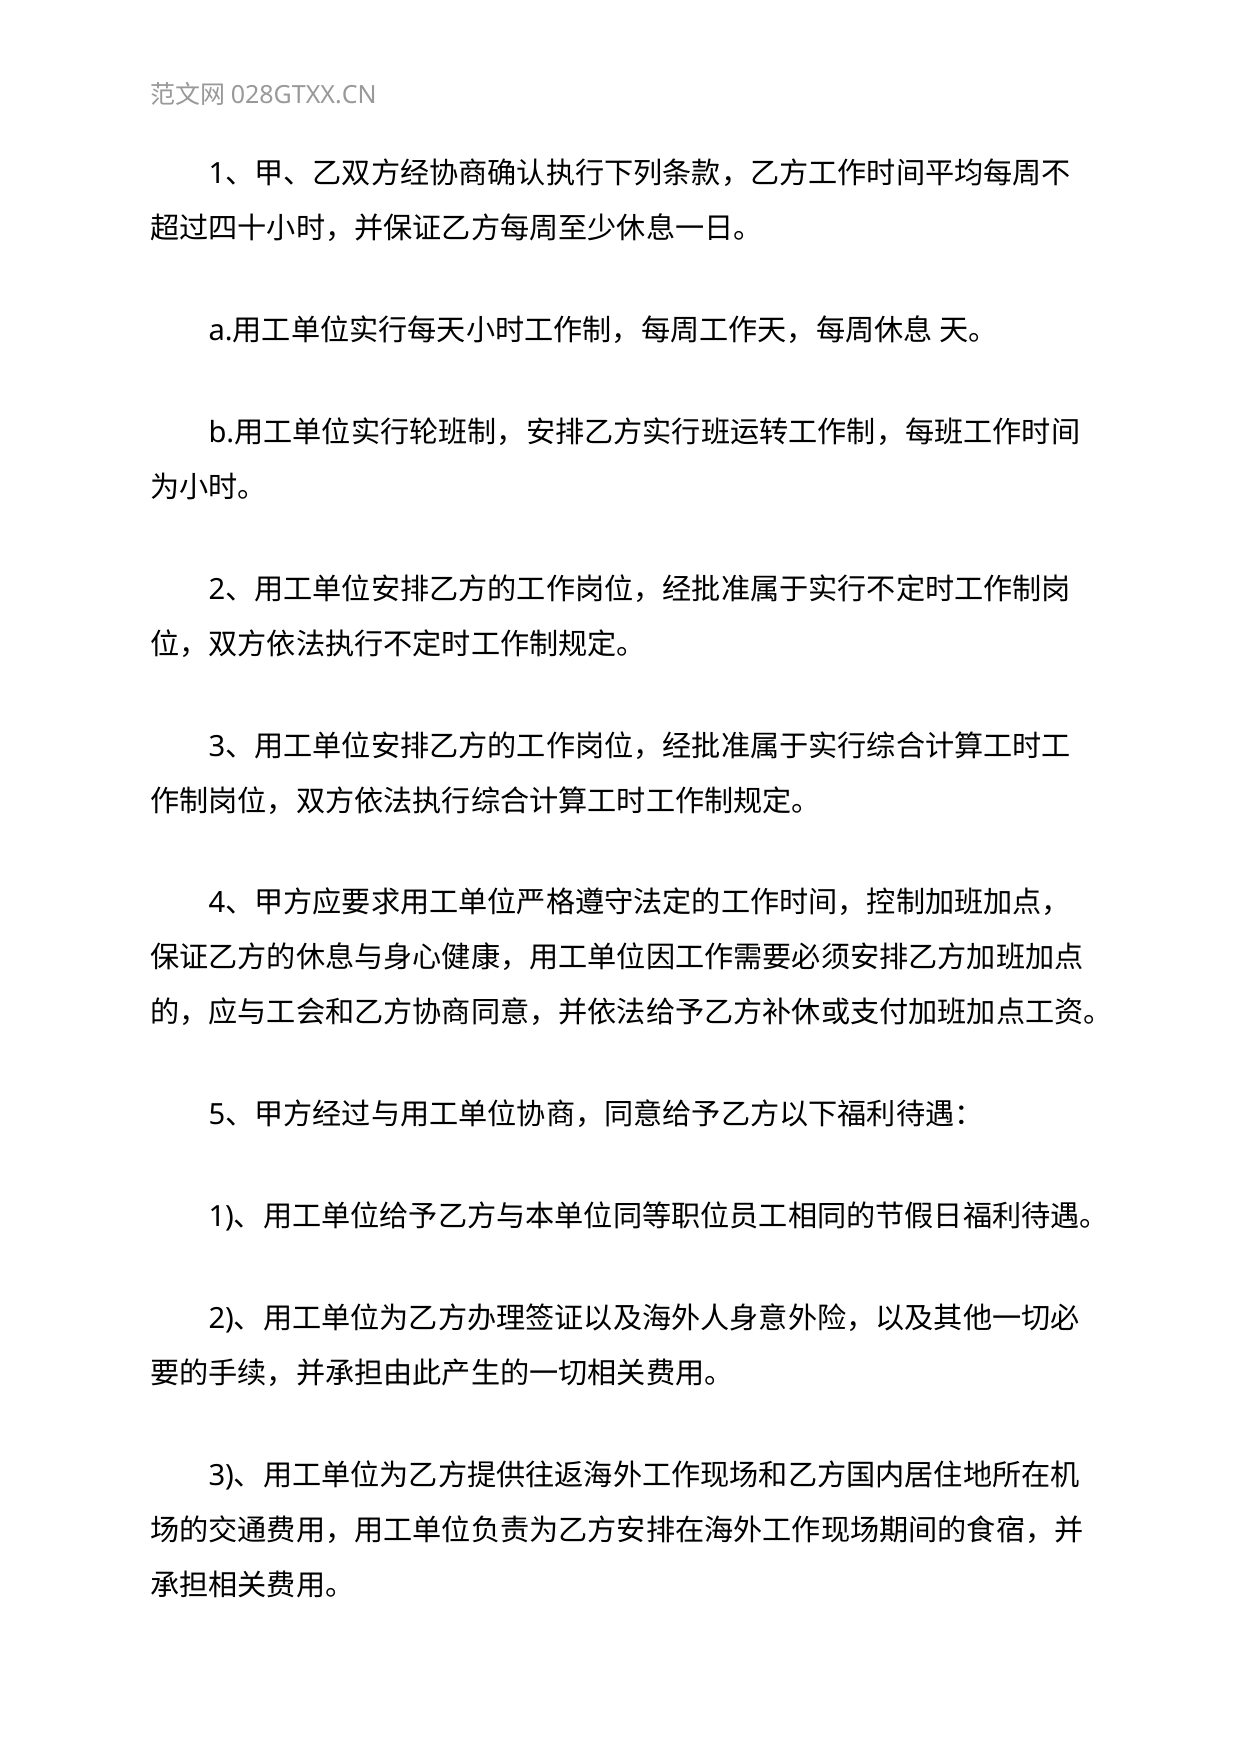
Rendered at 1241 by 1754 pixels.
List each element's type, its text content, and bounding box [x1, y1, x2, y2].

text 3、用工单位安排乙方的工作岗位，经批准属于实行综合计算工时工作制岗位，双方依法执行综合计算工时工作制规定。 [150, 722, 1090, 819]
text 3)、用工单位为乙方提供往返海外工作现场和乙方国内居住地所在机场的交通费用，用工单位负责为乙方安排在海外工作现场期间的食宿，并承担相关费用。 [150, 1451, 1090, 1604]
text 2)、用工单位为乙方办理签证以及海外人身意外险，以及其他一切必要的手续，并承担由此产生的一切相关费用。 [150, 1295, 1090, 1392]
text b.用工单位实行轮班制，安排乙方实行班运转工作制，每班工作时间为小时。 [150, 409, 1090, 506]
text 1、甲、乙双方经协商确认执行下列条款，乙方工作时间平均每周不超过四十小时，并保证乙方每周至少休息一日。 [150, 150, 1090, 247]
text a.用工单位实行每天小时工作制，每周工作天，每周休息 天。 [150, 307, 1090, 349]
text 5、甲方经过与用工单位协商，同意给予乙方以下福利待遇： [150, 1091, 1090, 1133]
text 1)、用工单位给予乙方与本单位同等职位员工相同的节假日福利待遇。 [150, 1193, 1090, 1235]
text 4、甲方应要求用工单位严格遵守法定的工作时间，控制加班加点，保证乙方的休息与身心健康，用工单位因工作需要必须安排乙方加班加点的，应与工会和乙方协商同意，并依法给予乙方补休或支付加班加点工资。 [150, 879, 1090, 1031]
text 2、用工单位安排乙方的工作岗位，经批准属于实行不定时工作制岗位，双方依法执行不定时工作制规定。 [150, 566, 1090, 663]
